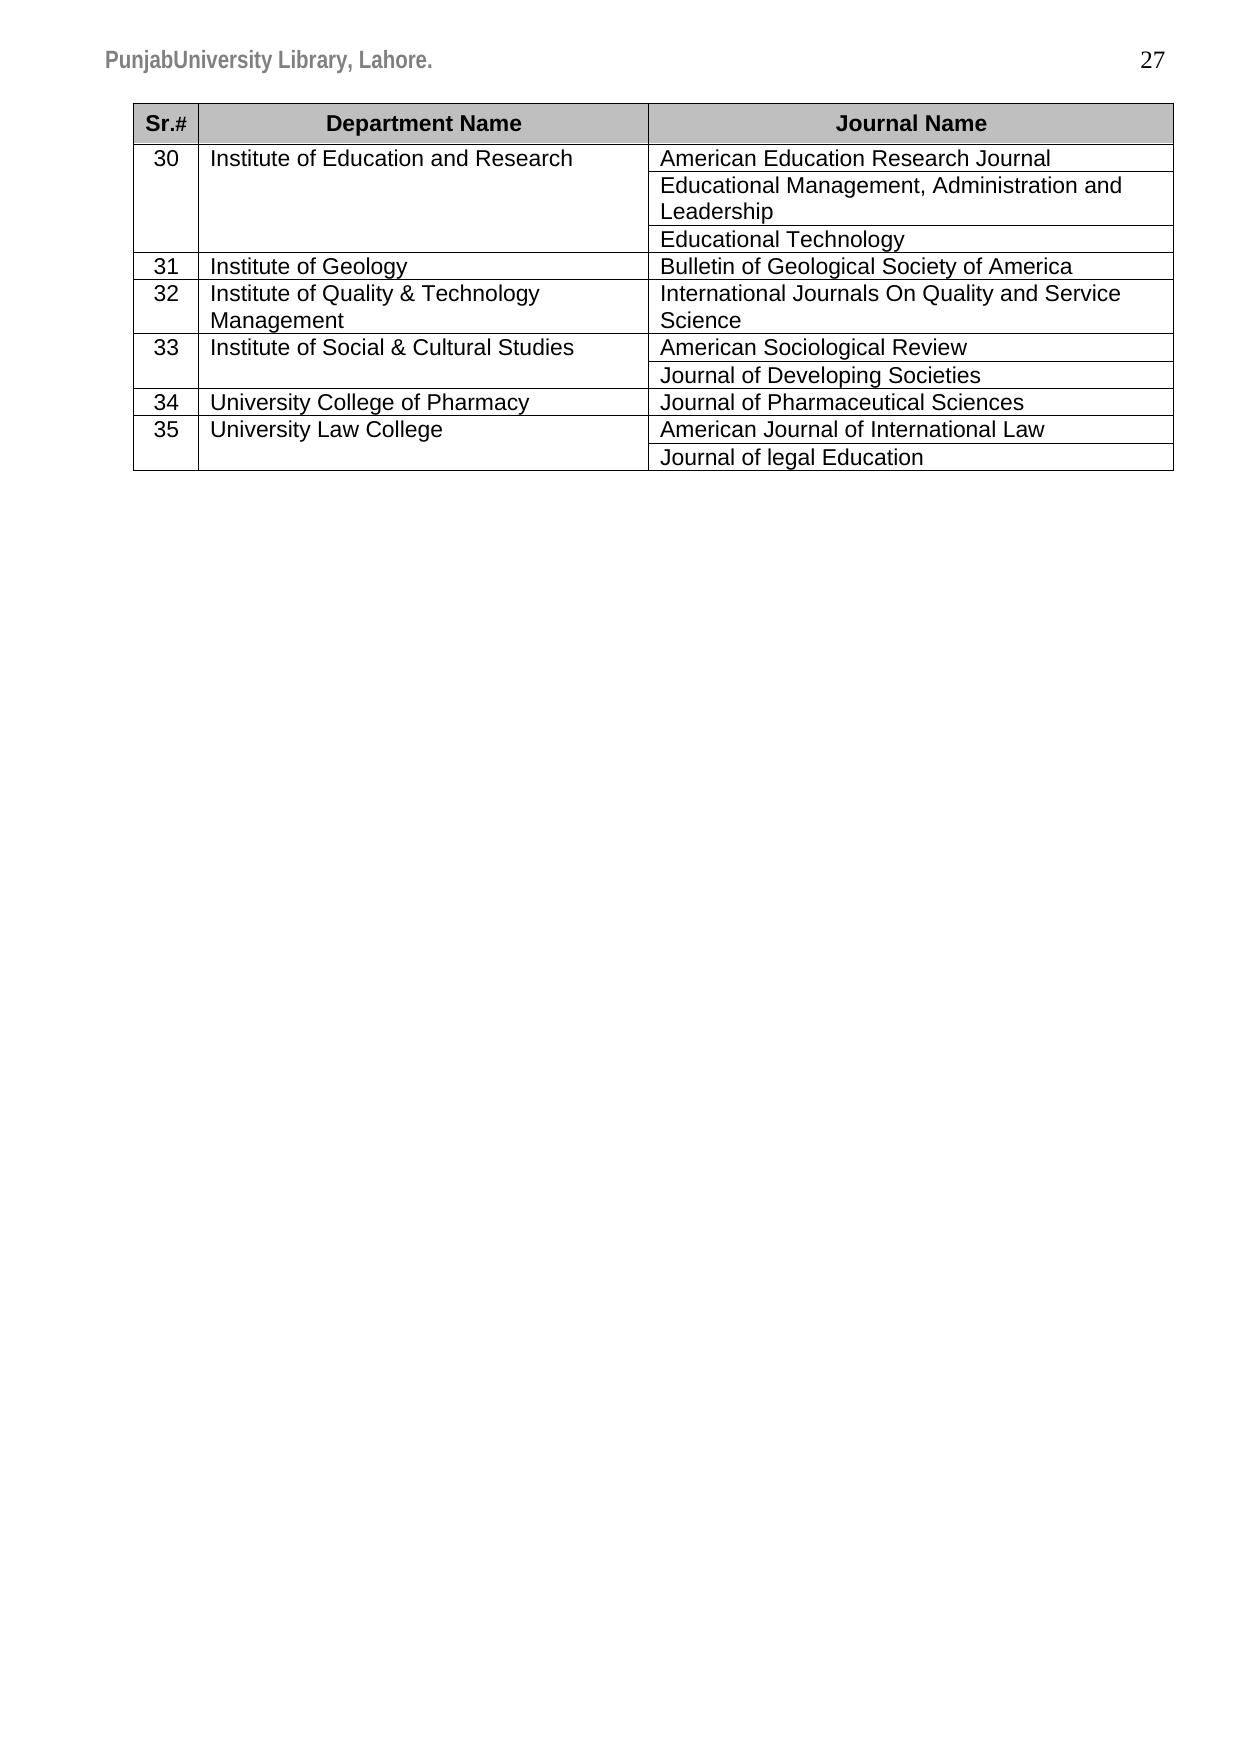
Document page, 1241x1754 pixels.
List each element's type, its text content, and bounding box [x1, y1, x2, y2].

table_cell Journal Name [649, 104, 1173, 143]
table_cell University Law College [199, 416, 648, 470]
table_cell Educational Management, Administration and Leadership [649, 172, 1173, 224]
table_cell 32 [134, 280, 198, 333]
table_cell 33 [134, 334, 198, 388]
table_cell Bulletin of Geological Society of America [649, 253, 1173, 279]
table_cell Educational Technology [649, 226, 1173, 252]
table_cell Institute of Quality & Technology Management [199, 280, 648, 333]
table_cell 31 [134, 253, 198, 279]
table_cell Sr.# [134, 104, 198, 143]
table_cell Journal of Developing Societies [649, 362, 1173, 388]
table_cell 35 [134, 416, 198, 470]
table_cell American Education Research Journal [649, 145, 1173, 171]
table_cell Institute of Geology [199, 253, 648, 279]
table_cell University College of Pharmacy [199, 389, 648, 415]
table_cell Department Name [199, 104, 648, 143]
table_cell American Journal of International Law [649, 416, 1173, 443]
table_cell American Sociological Review [649, 334, 1173, 361]
table_cell Institute of Education and Research [199, 145, 648, 252]
table_cell Journal of legal Education [649, 444, 1173, 470]
table_cell Journal of Pharmaceutical Sciences [649, 389, 1173, 415]
table_cell 34 [134, 389, 198, 415]
table_cell 30 [134, 145, 198, 252]
table_cell Institute of Social & Cultural Studies [199, 334, 648, 388]
table_cell International Journals On Quality and Service Science [649, 280, 1173, 333]
